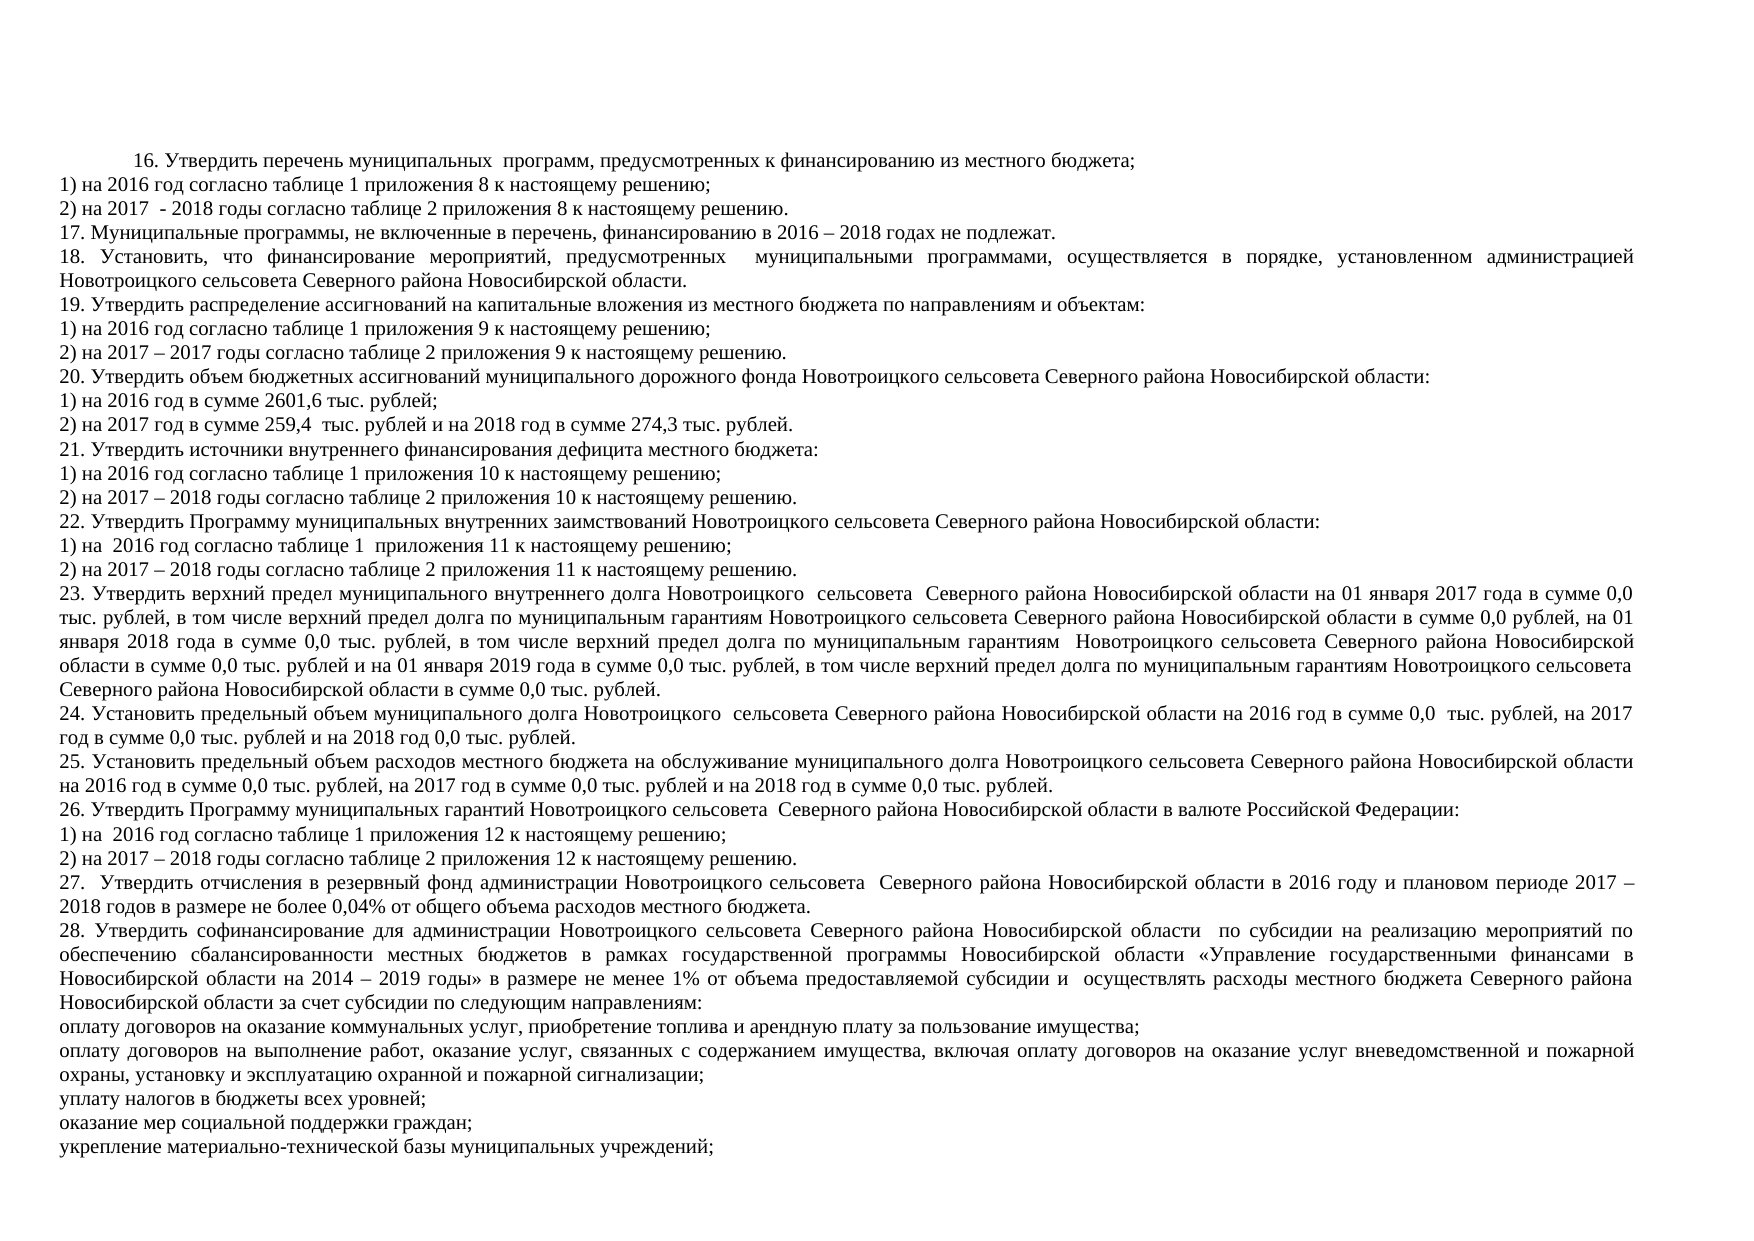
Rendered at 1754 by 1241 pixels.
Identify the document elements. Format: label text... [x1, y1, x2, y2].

text 27. Утвердить отчисления в резервный фонд администрации Новотроицкого сельсовета Северного района Новосибирской области в 2016 году и плановом периоде 2017 – 2018 годов в размере не более 0,04% от общего объема расходов местного бюджета. [59, 869, 1636, 918]
text 1) на 2016 год согласно таблице 1 приложения 9 к настоящему решению; [59, 316, 1636, 340]
text 1) на 2016 год в сумме 2601,6 тыс. рублей; [59, 388, 1636, 412]
text 2) на 2017 - 2018 годы согласно таблице 2 приложения 8 к настоящему решению. [59, 196, 1636, 220]
text 1) на 2016 год согласно таблице 1 приложения 10 к настоящему решению; [59, 461, 1636, 484]
text оплату договоров на оказание коммунальных услуг, приобретение топлива и арендную плату за пользование имущества; [59, 1014, 1636, 1038]
text 21. Утвердить источники внутреннего финансирования дефицита местного бюджета: [59, 436, 1636, 461]
text 1) на 2016 год согласно таблице 1 приложения 11 к настоящему решению; [59, 533, 1636, 557]
text 26. Утвердить Программу муниципальных гарантий Новотроицкого сельсовета Северного района Новосибирской области в валюте Российской Федерации: [59, 797, 1636, 821]
text 2) на 2017 год в сумме 259,4 тыс. рублей и на 2018 год в сумме 274,3 тыс. рублей. [59, 412, 1636, 436]
text уплату налогов в бюджеты всех уровней; [59, 1086, 1636, 1110]
text 1) на 2016 год согласно таблице 1 приложения 12 к настоящему решению; [59, 821, 1636, 846]
text укрепление материально-технической базы муниципальных учреждений; [59, 1134, 1636, 1158]
text 22. Утвердить Программу муниципальных внутренних заимствований Новотроицкого сельсовета Северного района Новосибирской области: [59, 509, 1636, 533]
text 25. Установить предельный объем расходов местного бюджета на обслуживание муниципального долга Новотроицкого сельсовета Северного района Новосибирской области на 2016 год в сумме 0,0 тыс. рублей, на 2017 год в сумме 0,0 тыс. рублей и на 2018 год в сумме 0,0 тыс. рублей. [59, 749, 1636, 797]
text 23. Утвердить верхний предел муниципального внутреннего долга Новотроицкого сельсовета Северного района Новосибирской области на 01 января 2017 года в сумме 0,0 тыс. рублей, в том числе верхний предел долга по муниципальным гарантиям Новотроицкого сельсовета Северного района Новосибирской области в сумме 0,0 рублей, на 01 января 2018 года в сумме 0,0 тыс. рублей, в том числе верхний предел долга по муниципальным гарантиям Новотроицкого сельсовета Северного района Новосибирской области в сумме 0,0 тыс. рублей и на 01 января 2019 года в сумме 0,0 тыс. рублей, в том числе верхний предел долга по муниципальным гарантиям Новотроицкого сельсовета Северного района Новосибирской области в сумме 0,0 тыс. рублей. [59, 581, 1636, 701]
text 28. Утвердить софинансирование для администрации Новотроицкого сельсовета Северного района Новосибирской области по субсидии на реализацию мероприятий по обеспечению сбалансированности местных бюджетов в рамках государственной программы Новосибирской области «Управление государственными финансами в Новосибирской области на 2014 – 2019 годы» в размере не менее 1% от объема предоставляемой субсидии и осуществлять расходы местного бюджета Северного района Новосибирской области за счет субсидии по следующим направлениям: [59, 918, 1636, 1014]
text 20. Утвердить объем бюджетных ассигнований муниципального дорожного фонда Новотроицкого сельсовета Северного района Новосибирской области: [59, 364, 1636, 388]
text 2) на 2017 – 2017 годы согласно таблице 2 приложения 9 к настоящему решению. [59, 340, 1636, 364]
text 16. Утвердить перечень муниципальных программ, предусмотренных к финансированию из местного бюджета; [59, 148, 1636, 172]
text 2) на 2017 – 2018 годы согласно таблице 2 приложения 12 к настоящему решению. [59, 846, 1636, 869]
text 2) на 2017 – 2018 годы согласно таблице 2 приложения 10 к настоящему решению. [59, 484, 1636, 509]
text 1) на 2016 год согласно таблице 1 приложения 8 к настоящему решению; [59, 172, 1636, 196]
text 19. Утвердить распределение ассигнований на капитальные вложения из местного бюджета по направлениям и объектам: [59, 292, 1636, 316]
text 2) на 2017 – 2018 годы согласно таблице 2 приложения 11 к настоящему решению. [59, 557, 1636, 581]
text оказание мер социальной поддержки граждан; [59, 1110, 1636, 1134]
text 18. Установить, что финансирование мероприятий, предусмотренных муниципальными программами, осуществляется в порядке, установленном администрацией Новотроицкого сельсовета Северного района Новосибирской области. [59, 244, 1636, 292]
text 17. Муниципальные программы, не включенные в перечень, финансированию в 2016 – 2018 годах не подлежат. [59, 220, 1636, 244]
text 24. Установить предельный объем муниципального долга Новотроицкого сельсовета Северного района Новосибирской области на 2016 год в сумме 0,0 тыс. рублей, на 2017 год в сумме 0,0 тыс. рублей и на 2018 год 0,0 тыс. рублей. [59, 701, 1636, 749]
text оплату договоров на выполнение работ, оказание услуг, связанных с содержанием имущества, включая оплату договоров на оказание услуг вневедомственной и пожарной охраны, установку и эксплуатацию охранной и пожарной сигнализации; [59, 1038, 1636, 1086]
